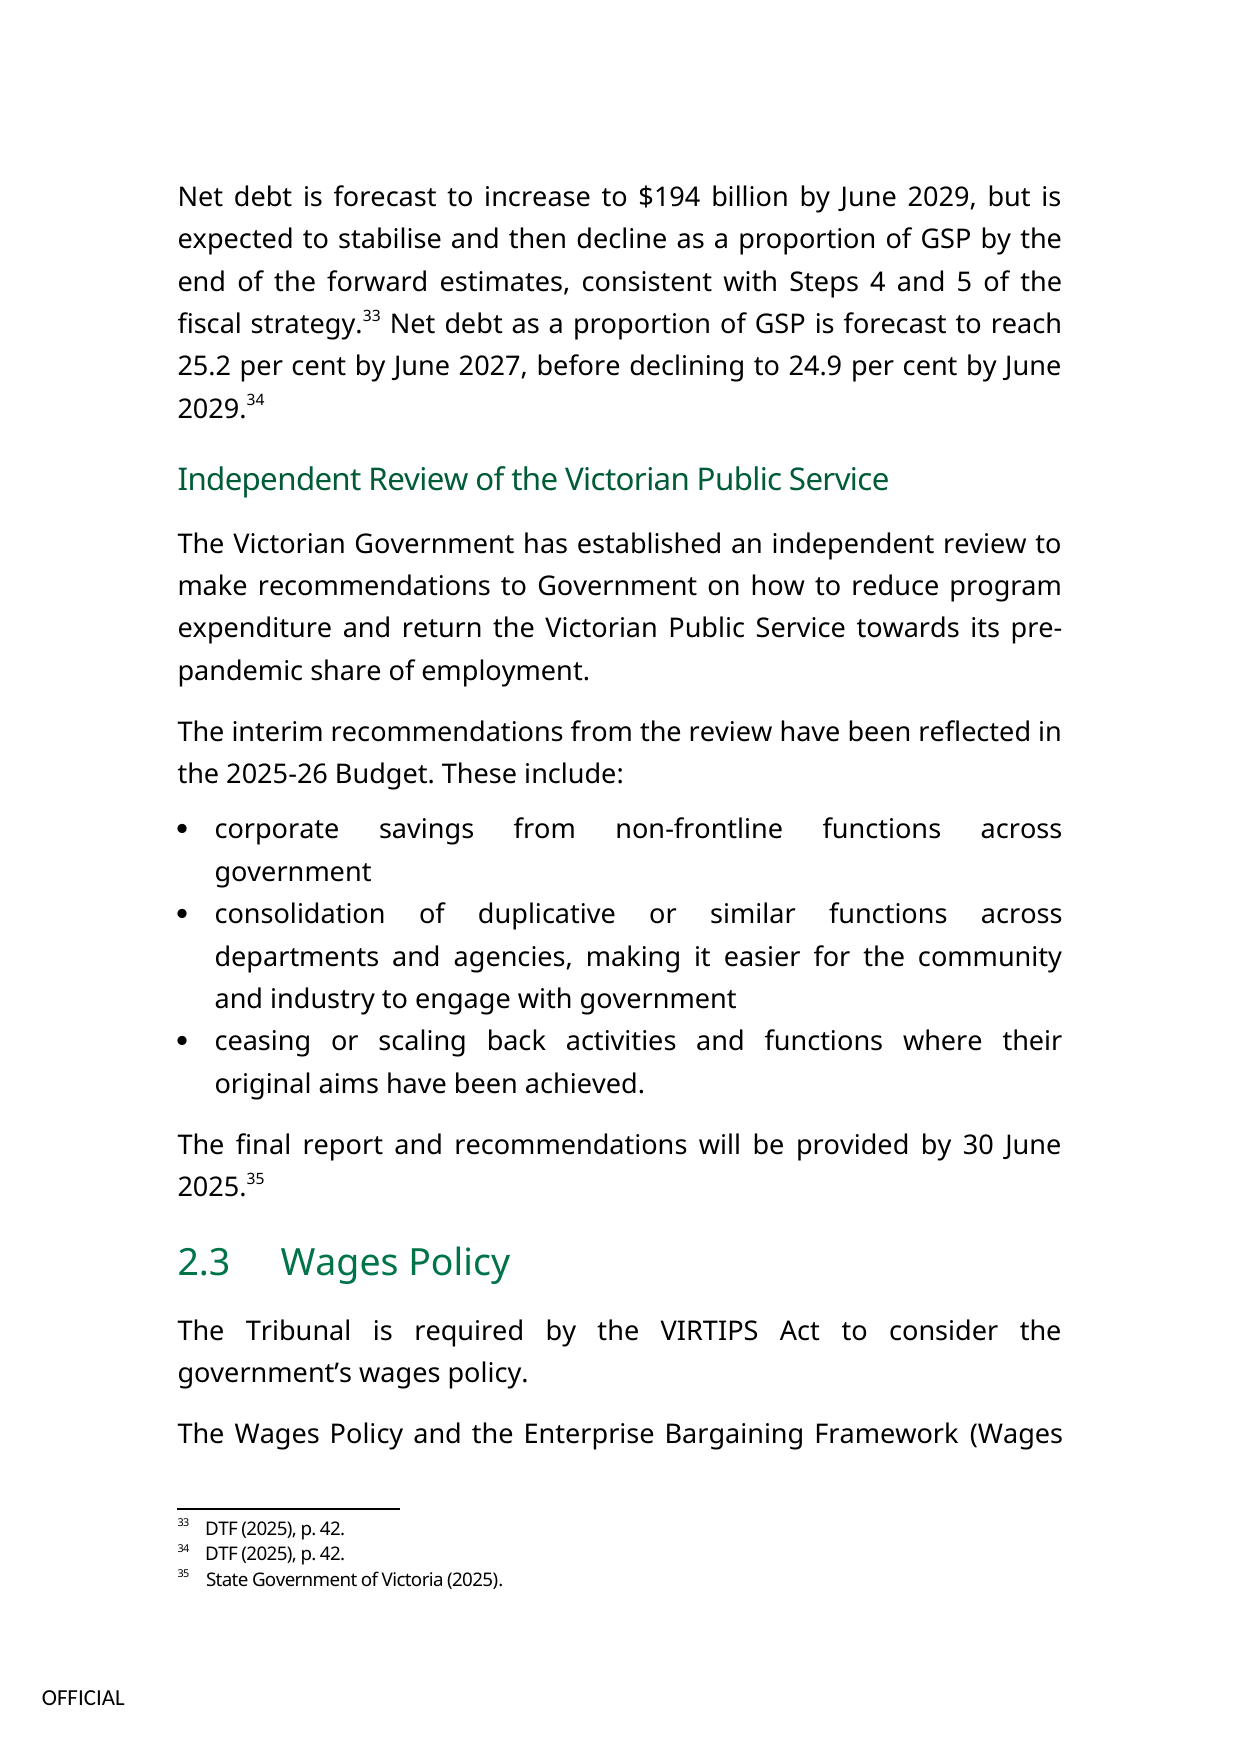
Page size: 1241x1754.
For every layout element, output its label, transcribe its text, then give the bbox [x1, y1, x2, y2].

subtitle 2.3 Wages Policy [177, 1235, 1063, 1286]
text The Tribunal is required by the VIRTIPS Act to consider the government’s wages policy. [177, 1311, 1063, 1390]
text The final report and recommendations will be provided by 30 June 2025. [177, 1125, 1063, 1204]
text corporate savings from non-frontline functions across government [177, 810, 1063, 889]
text The Victorian Government has established an independent review to make recommendations to Government on how to reduce program expenditure and return the Victorian Public Service towards its pre-pandemic share of employment. [177, 524, 1063, 688]
text ceasing or scaling back activities and functions where their original aims have been achieved. [177, 1022, 1063, 1101]
text The interim recommendations from the review have been reflected in the 2025-26 Budget. These include: [177, 712, 1063, 792]
text Net debt is forecast to increase to $194 billion by June 2029, but is expected to stabilise and then decline as a proportion of GSP by the end of the forward estimates, consistent with Steps 4 and 5 of the fiscal strategy. Net debt as a proportion of GSP is forecast to reach 25.2 per cent by June 2027, before declining to 24.9 per cent by June 2029. [177, 177, 1063, 426]
subtitle Independent Review of the Victorian Public Service [177, 457, 1063, 499]
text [177, 1415, 1063, 1452]
text consolidation of duplicative or similar functions across departments and agencies, making it easier for the community and industry to engage with government [177, 894, 1063, 1016]
